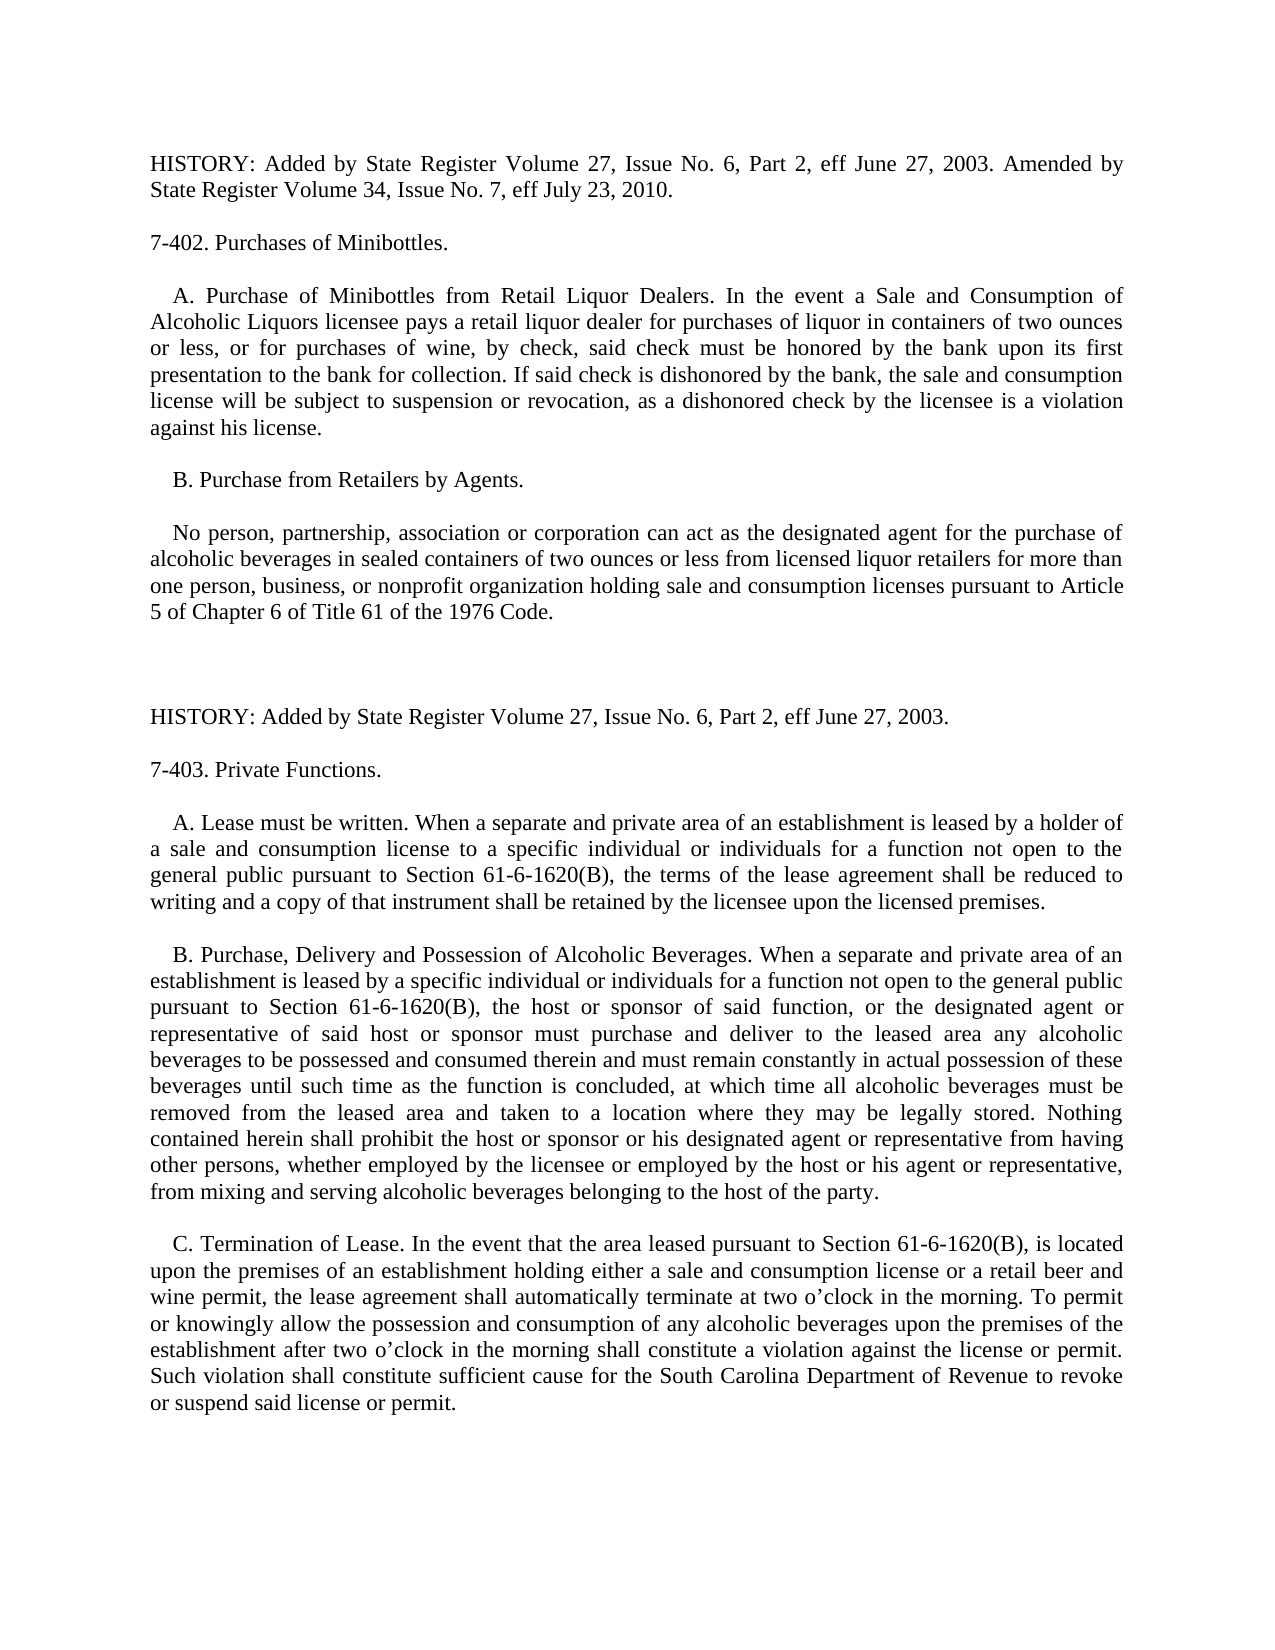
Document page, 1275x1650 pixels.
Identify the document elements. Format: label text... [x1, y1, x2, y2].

text C. Termination of Lease. In the event that the area leased pursuant to Section 61-6-1620(B), is located upon the premises of an establishment holding either a sale and consumption license or a retail beer and wine permit, the lease agreement shall automatically terminate at two o’clock in the morning. To permit or knowingly allow the possession and consumption of any alcoholic beverages upon the premises of the establishment after two o’clock in the morning shall constitute a violation against the license or permit. Such violation shall constitute sufficient cause for the South Carolina Department of Revenue to revoke or suspend said license or permit. [150, 1231, 1125, 1415]
text B. Purchase from Retailers by Agents. [150, 466, 1125, 493]
text HISTORY: Added by State Register Volume 27, Issue No. 6, Part 2, eff June 27, 2003. Amended by State Register Volume 34, Issue No. 7, eff July 23, 2010. [150, 150, 1125, 203]
text A. Lease must be written. When a separate and private area of an establishment is leased by a holder of a sale and consumption license to a specific individual or individuals for a function not open to the general public pursuant to Section 61-6-1620(B), the terms of the lease agreement shall be reduced to writing and a copy of that instrument shall be retained by the licensee upon the licensed premises. [150, 809, 1125, 914]
text No person, partnership, association or corporation can act as the designated agent for the purchase of alcoholic beverages in sealed containers of two ounces or less from licensed liquor retailers for more than one person, business, or nonprofit organization holding sale and consumption licenses pursuant to Article 5 of Chapter 6 of Title 61 of the 1976 Code. [150, 519, 1125, 624]
text HISTORY: Added by State Register Volume 27, Issue No. 6, Part 2, eff June 27, 2003. [150, 703, 1125, 730]
text A. Purchase of Minibottles from Retail Liquor Dealers. In the event a Sale and Consumption of Alcoholic Liquors licensee pays a retail liquor dealer for purchases of liquor in containers of two ounces or less, or for purchases of wine, by check, said check must be honored by the bank upon its first presentation to the bank for collection. If said check is dishonored by the bank, the sale and consumption license will be subject to suspension or revocation, as a dishonored check by the licensee is a violation against his license. [150, 282, 1125, 440]
text 7-403. Private Functions. [150, 756, 1125, 782]
text B. Purchase, Delivery and Possession of Alcoholic Beverages. When a separate and private area of an establishment is leased by a specific individual or individuals for a function not open to the general public pursuant to Section 61-6-1620(B), the host or sponsor of said function, or the designated agent or representative of said host or sponsor must purchase and deliver to the leased area any alcoholic beverages to be possessed and consumed therein and must remain constantly in actual possession of these beverages until such time as the function is concluded, at which time all alcoholic beverages must be removed from the leased area and taken to a location where they may be legally stored. Nothing contained herein shall prohibit the host or sponsor or his designated agent or representative from having other persons, whether employed by the licensee or employed by the host or his agent or representative, from mixing and serving alcoholic beverages belonging to the host of the party. [150, 941, 1125, 1204]
text 7-402. Purchases of Minibottles. [150, 229, 1125, 255]
